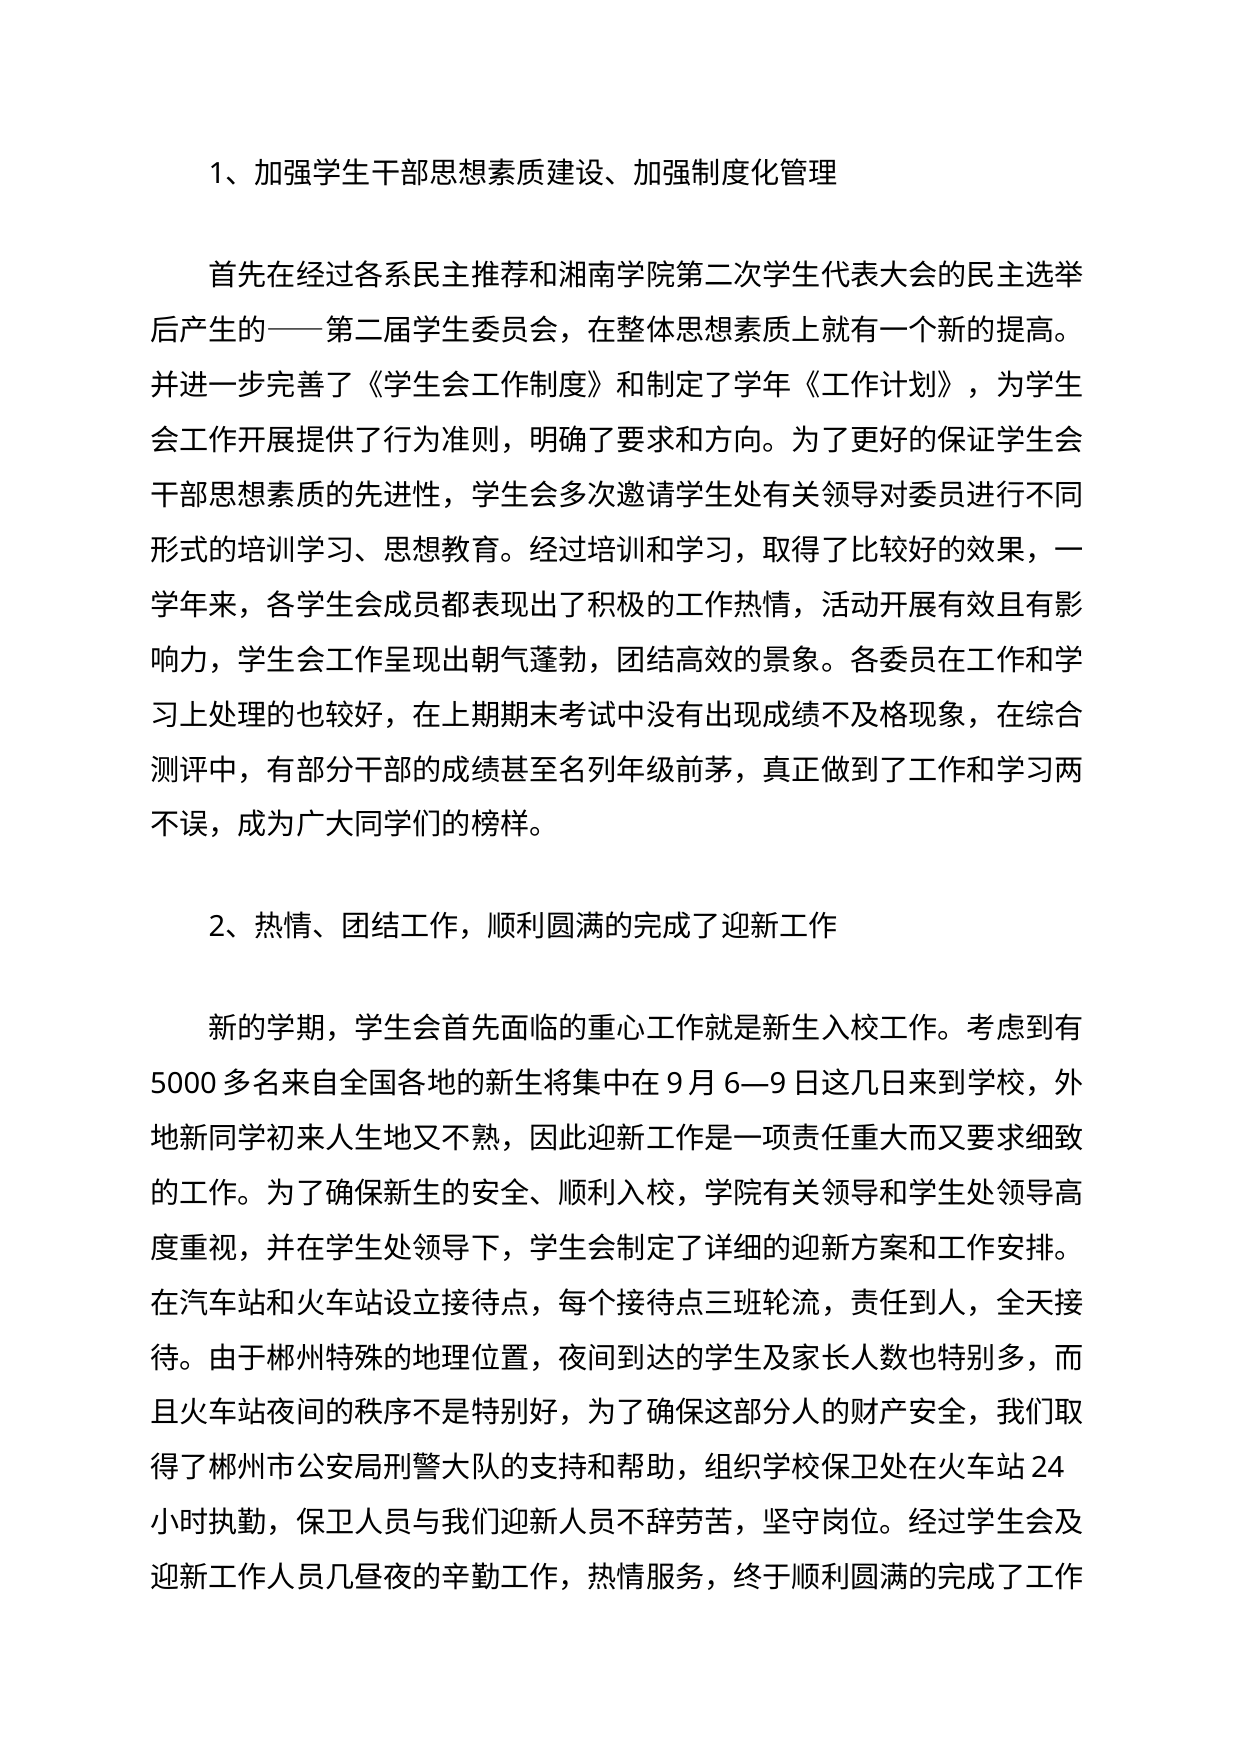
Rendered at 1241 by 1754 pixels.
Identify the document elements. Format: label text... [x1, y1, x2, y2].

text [150, 1005, 1090, 1596]
text 2、热情、团结工作，顺利圆满的完成了迎新工作 [150, 903, 1090, 945]
text 首先在经过各系民主推荐和湘南学院第二次学生代表大会的民主选举后产生的——第二届学生委员会，在整体思想素质上就有一个新的提高。并进一步完善了《学生会工作制度》和制定了学年《工作计划》，为学生会工作开展提供了行为准则，明确了要求和方向。为了更好的保证学生会干部思想素质的先进性，学生会多次邀请学生处有关领导对委员进行不同形式的培训学习、思想教育。经过培训和学习，取得了比较好的效果，一学年来，各学生会成员都表现出了积极的工作热情，活动开展有效且有影响力，学生会工作呈现出朝气蓬勃，团结高效的景象。各委员在工作和学习上处理的也较好，在上期期末考试中没有出现成绩不及格现象，在综合测评中，有部分干部的成绩甚至名列年级前茅，真正做到了工作和学习两不误，成为广大同学们的榜样。 [150, 252, 1090, 843]
text 1、加强学生干部思想素质建设、加强制度化管理 [150, 150, 1090, 192]
